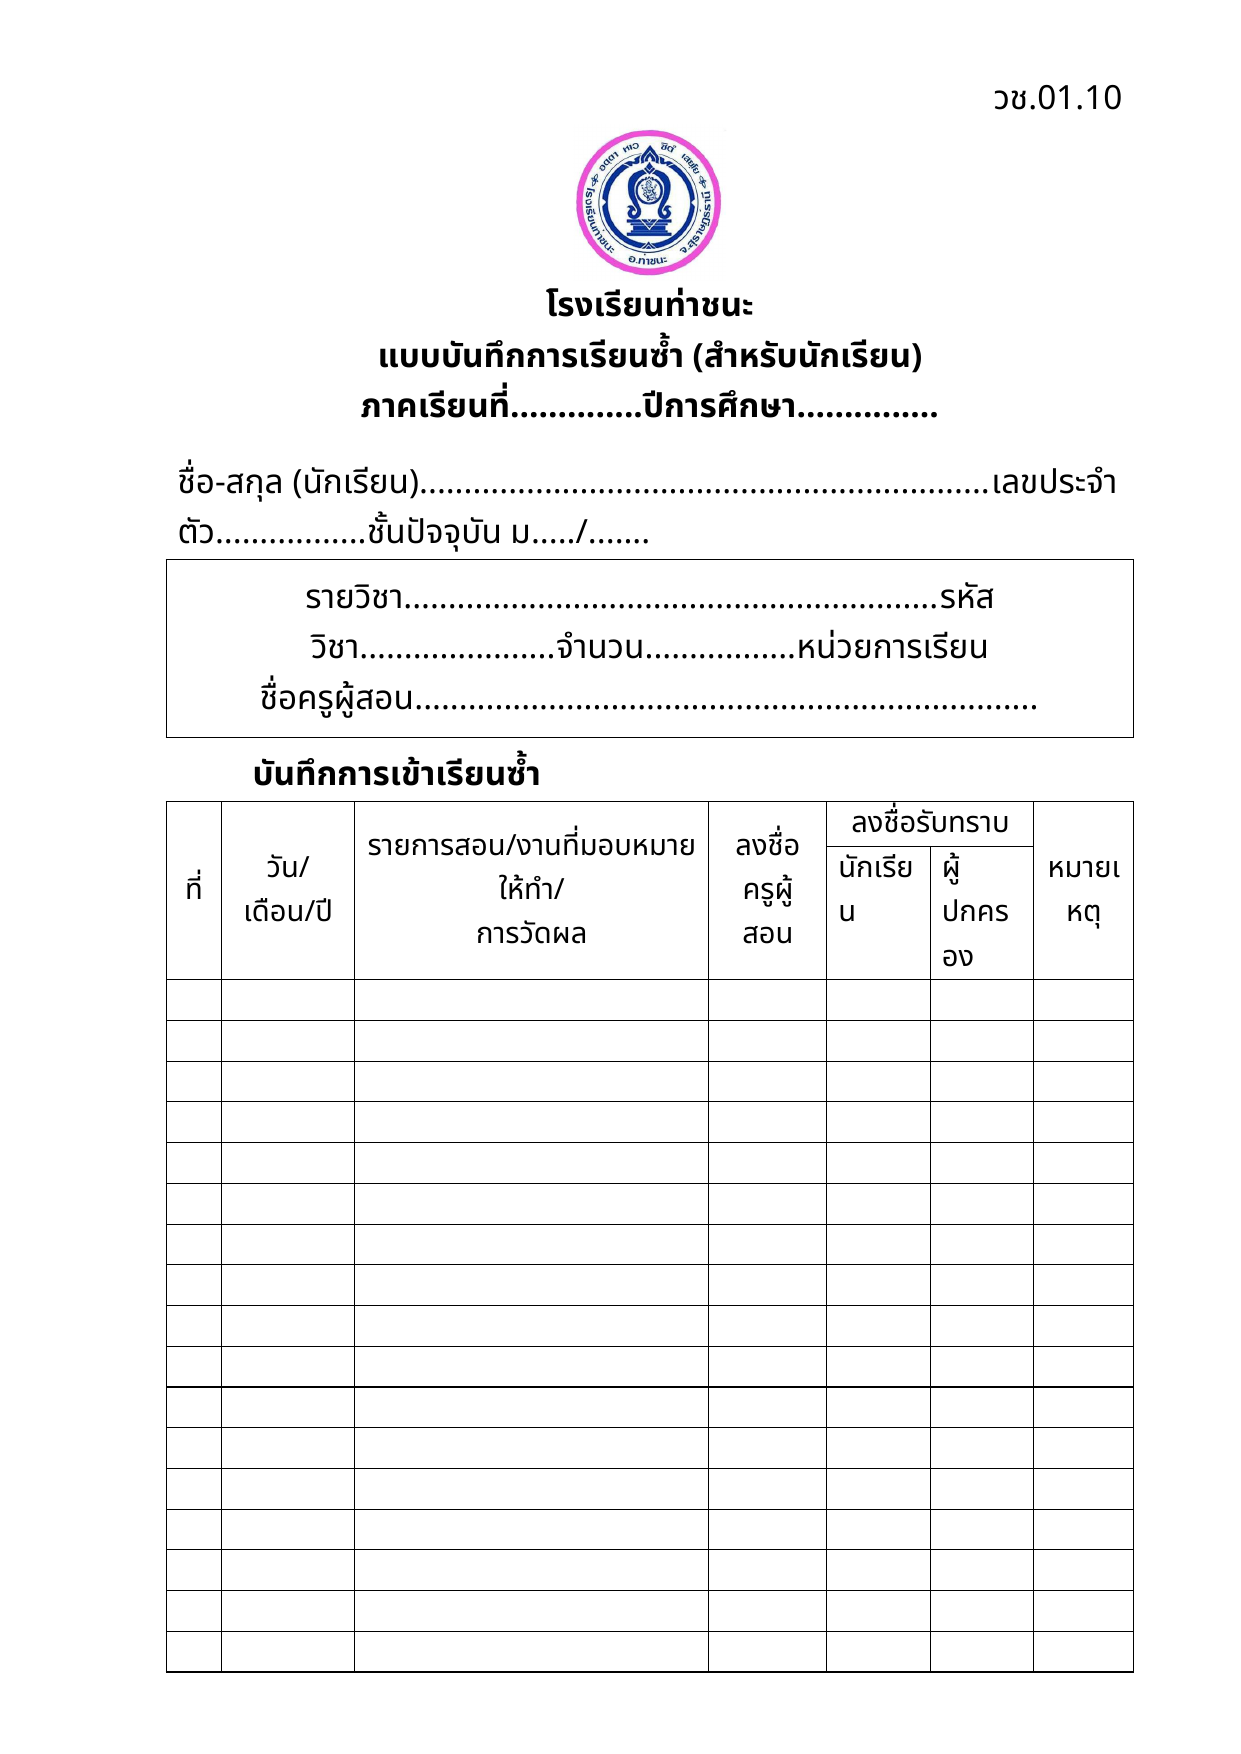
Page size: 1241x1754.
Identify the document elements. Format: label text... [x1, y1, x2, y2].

table_cell ผู้ปกครอง [931, 847, 1033, 979]
table_cell [355, 1469, 708, 1508]
table_cell [222, 1021, 354, 1061]
table_header ลงชื่อรับทราบ [827, 802, 1033, 846]
table_cell [222, 1388, 354, 1427]
table_cell [167, 1591, 221, 1631]
table_cell [355, 1428, 708, 1468]
table_cell [222, 1143, 354, 1183]
picture [572, 124, 727, 281]
text โรงเรียนท่าชนะ [177, 281, 1122, 331]
table_cell [931, 1591, 1033, 1631]
subtitle ชื่อ-สกุล (นักเรียน)................................................................เลขประจำตัว.................ชั้นปัจจุบัน ม...../....... [177, 458, 1122, 559]
table_cell [709, 1388, 826, 1427]
table_cell [709, 1062, 826, 1101]
table_cell [931, 1510, 1033, 1549]
table_cell [1034, 1184, 1133, 1223]
table_cell [827, 1469, 930, 1508]
table_cell [222, 1550, 354, 1590]
table_cell [931, 1021, 1033, 1061]
table_cell [1034, 1102, 1133, 1142]
table_cell [1034, 1428, 1133, 1468]
table_cell [167, 1550, 221, 1590]
table_cell [931, 1306, 1033, 1346]
table_cell [709, 1510, 826, 1549]
table_cell [931, 1550, 1033, 1590]
table_cell [222, 1510, 354, 1549]
table_cell [709, 1143, 826, 1183]
table_cell [827, 1265, 930, 1305]
table_cell [355, 1550, 708, 1590]
table_cell [355, 1306, 708, 1346]
table_cell [931, 1225, 1033, 1264]
table_cell [355, 980, 708, 1020]
table_cell [931, 1184, 1033, 1223]
table_cell [709, 1184, 826, 1223]
table_cell [355, 1143, 708, 1183]
table_cell [1034, 980, 1133, 1020]
table_cell [827, 1184, 930, 1223]
table_cell [167, 1021, 221, 1061]
table_cell [167, 1102, 221, 1142]
table_cell [355, 1184, 708, 1223]
table_cell [355, 1591, 708, 1631]
table_cell [827, 1388, 930, 1427]
table_cell [827, 1510, 930, 1549]
table_cell [222, 1347, 354, 1386]
table_cell [827, 1021, 930, 1061]
table_cell [1034, 1469, 1133, 1508]
table_cell [827, 1428, 930, 1468]
table_cell [167, 980, 221, 1020]
table_header รายวิชา............................................................รหัสวิชา......................จำนวน.................หน่วยการเรียน ชื่อครูผู้สอน...................................................................... [167, 560, 1133, 737]
table_cell [709, 1469, 826, 1508]
table_cell [222, 1469, 354, 1508]
table_cell [709, 1347, 826, 1386]
table_header ที่ [167, 802, 221, 979]
table_cell [222, 1184, 354, 1223]
table_cell [827, 1062, 930, 1101]
table_cell [931, 1143, 1033, 1183]
table_cell [827, 1102, 930, 1142]
table_cell [1034, 1591, 1133, 1631]
table_cell [1034, 1550, 1133, 1590]
text บันทึกการเข้าเรียนซ้ำ [177, 750, 1122, 801]
table_cell [709, 1428, 826, 1468]
table_cell [355, 1102, 708, 1142]
table_cell [827, 1347, 930, 1386]
table_cell [355, 1510, 708, 1549]
table_cell [931, 1265, 1033, 1305]
table_cell [827, 1591, 930, 1631]
table_cell [827, 1143, 930, 1183]
table_cell [222, 1306, 354, 1346]
table_cell [355, 1225, 708, 1264]
table_cell [167, 1184, 221, 1223]
table_cell [709, 1550, 826, 1590]
table_cell [931, 1469, 1033, 1508]
table_cell [167, 1469, 221, 1508]
table_cell [355, 1388, 708, 1427]
table_cell [355, 1021, 708, 1061]
table_cell [709, 1265, 826, 1305]
table_cell [1034, 1021, 1133, 1061]
table_cell [1034, 1225, 1133, 1264]
table_cell [709, 1591, 826, 1631]
table_cell [355, 1265, 708, 1305]
table_cell [1034, 1062, 1133, 1101]
table_cell [931, 1388, 1033, 1427]
table_cell [167, 1388, 221, 1427]
text แบบบันทึกการเรียนซ้ำ (สำหรับนักเรียน) [177, 331, 1122, 382]
table_cell [1034, 1388, 1133, 1427]
table_header วัน/เดือน/ปี [222, 802, 354, 979]
table_cell [827, 1306, 930, 1346]
table_cell [827, 980, 930, 1020]
table_cell [1034, 1347, 1133, 1386]
table_cell [931, 1428, 1033, 1468]
table_cell [827, 1225, 930, 1264]
table_cell [931, 1632, 1033, 1671]
table_cell [222, 1102, 354, 1142]
table_cell [1034, 1632, 1133, 1671]
table_header หมายเหตุ [1034, 802, 1133, 979]
table_cell [827, 1632, 930, 1671]
table_cell [709, 1306, 826, 1346]
table_cell [709, 1102, 826, 1142]
table_cell [709, 1225, 826, 1264]
table_cell [222, 980, 354, 1020]
table_cell [355, 1347, 708, 1386]
table_cell [709, 1021, 826, 1061]
table_cell [1034, 1143, 1133, 1183]
table_cell [222, 1225, 354, 1264]
table_cell [931, 980, 1033, 1020]
table_cell นักเรียน [827, 847, 930, 979]
table_cell [222, 1265, 354, 1305]
table_cell [1034, 1306, 1133, 1346]
table_cell [167, 1347, 221, 1386]
table_cell [167, 1265, 221, 1305]
table_cell [222, 1632, 354, 1671]
table_cell [709, 980, 826, 1020]
table_cell [222, 1591, 354, 1631]
table_cell [167, 1306, 221, 1346]
table_cell [931, 1062, 1033, 1101]
table_cell [167, 1632, 221, 1671]
table_cell [1034, 1265, 1133, 1305]
text ภาคเรียนที่..............ปีการศึกษา............... [177, 382, 1122, 433]
table_cell [167, 1143, 221, 1183]
table_cell [931, 1347, 1033, 1386]
table_header ลงชื่อครูผู้สอน [709, 802, 826, 979]
table_cell [167, 1225, 221, 1264]
table_cell [355, 1632, 708, 1671]
table_cell [355, 1062, 708, 1101]
table_cell [827, 1550, 930, 1590]
table_cell [167, 1062, 221, 1101]
table_cell [222, 1062, 354, 1101]
table_cell [167, 1510, 221, 1549]
table_cell [1034, 1510, 1133, 1549]
table_header รายการสอน/งานที่มอบหมายให้ทำ/ การวัดผล [355, 802, 708, 979]
table_cell [931, 1102, 1033, 1142]
table_cell [222, 1428, 354, 1468]
table_cell [167, 1428, 221, 1468]
table_cell [709, 1632, 826, 1671]
